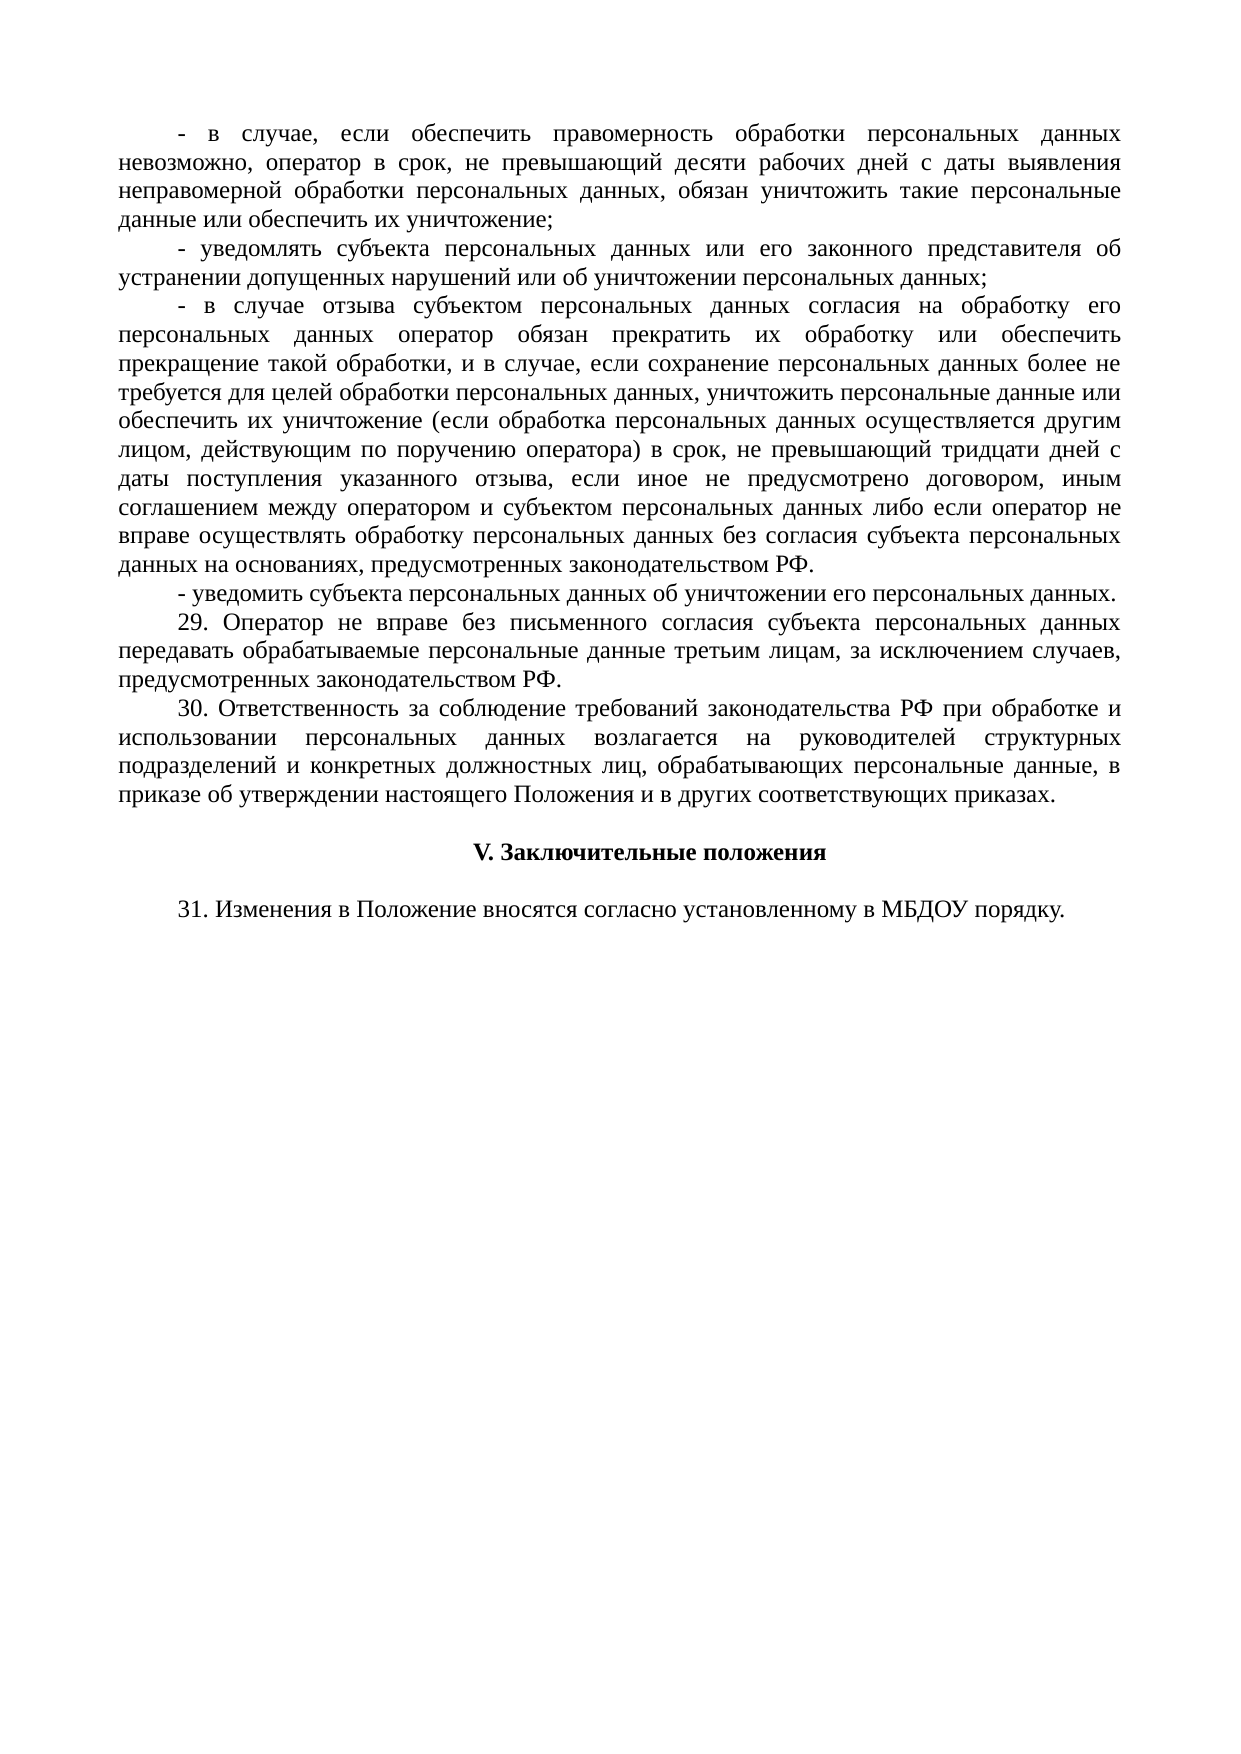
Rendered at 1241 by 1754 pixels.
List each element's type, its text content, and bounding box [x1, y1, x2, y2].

text V. Заключительные положения [118, 837, 1122, 866]
text 29. Оператор не вправе без письменного согласия субъекта персональных данных передавать обрабатываемые персональные данные третьим лицам, за исключением случаев, предусмотренных законодательством РФ. [118, 607, 1122, 693]
text 30. Ответственность за соблюдение требований законодательства РФ при обработке и использовании персональных данных возлагается на руководителей структурных подразделений и конкретных должностных лиц, обрабатывающих персональные данные, в приказе об утверждении настоящего Положения и в других соответствующих приказах. [118, 693, 1122, 808]
text - уведомить субъекта персональных данных об уничтожении его персональных данных. [118, 578, 1122, 607]
text - уведомлять субъекта персональных данных или его законного представителя об устранении допущенных нарушений или об уничтожении персональных данных; [118, 233, 1122, 291]
text - в случае, если обеспечить правомерность обработки персональных данных невозможно, оператор в срок, не превышающий десяти рабочих дней с даты выявления неправомерной обработки персональных данных, обязан уничтожить такие персональные данные или обеспечить их уничтожение; [118, 118, 1122, 233]
text 31. Изменения в Положение вносятся согласно установленному в МБДОУ порядку. [118, 894, 1122, 923]
text - в случае отзыва субъектом персональных данных согласия на обработку его персональных данных оператор обязан прекратить их обработку или обеспечить прекращение такой обработки, и в случае, если сохранение персональных данных более не требуется для целей обработки персональных данных, уничтожить персональные данные или обеспечить их уничтожение (если обработка персональных данных осуществляется другим лицом, действующим по поручению оператора) в срок, не превышающий тридцати дней с даты поступления указанного отзыва, если иное не предусмотрено договором, иным соглашением между оператором и субъектом персональных данных либо если оператор не вправе осуществлять обработку персональных данных без согласия субъекта персональных данных на основаниях, предусмотренных законодательством РФ. [118, 291, 1122, 578]
